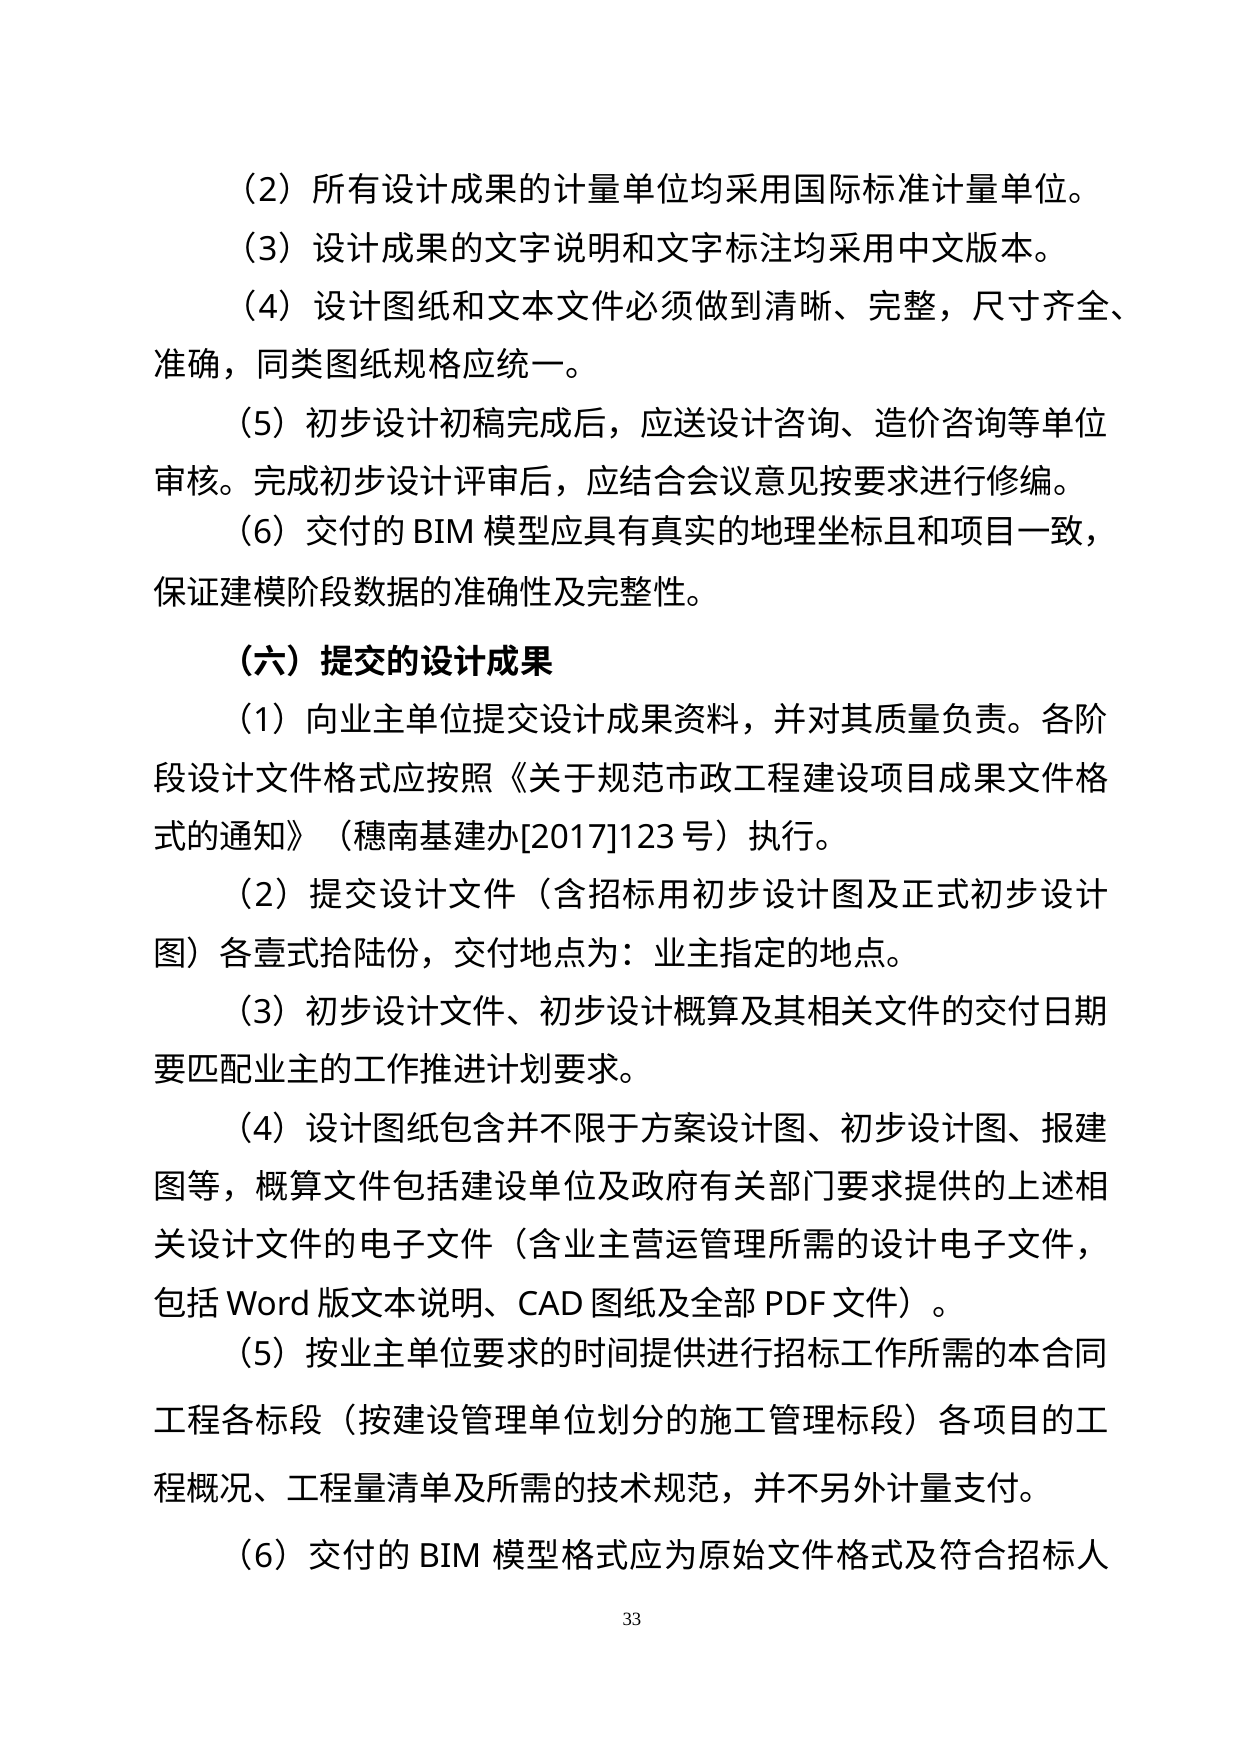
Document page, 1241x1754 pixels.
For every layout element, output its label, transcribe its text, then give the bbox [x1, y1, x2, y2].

text （六）提交的设计成果 [153, 627, 1110, 685]
text （4）设计图纸和文本文件必须做到清晰、完整，尺寸齐全、准确，同类图纸规格应统一。 [153, 272, 1110, 388]
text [153, 1529, 1110, 1578]
text （3）初步设计文件、初步设计概算及其相关文件的交付日期要匹配业主的工作推进计划要求。 [153, 977, 1110, 1093]
text （2）所有设计成果的计量单位均采用国际标准计量单位。 [153, 155, 1110, 213]
text （6）交付的BIM 模型应具有真实的地理坐标且和项目一致， [153, 505, 1110, 553]
text （2）提交设计文件（含招标用初步设计图及正式初步设计图）各壹式拾陆份，交付地点为：业主指定的地点。 [153, 860, 1110, 977]
text （4）设计图纸包含并不限于方案设计图、初步设计图、报建图等，概算文件包括建设单位及政府有关部门要求提供的上述相关设计文件的电子文件（含业主营运管理所需的设计电子文件，包括Word版文本说明、CAD图纸及全部PDF文件）。 [153, 1093, 1110, 1327]
text （5）按业主单位要求的时间提供进行招标工作所需的本合同工程各标段（按建设管理单位划分的施工管理标段）各项目的工程概况、工程量清单及所需的技术规范，并不另外计量支付。 [153, 1327, 1110, 1510]
text 保证建模阶段数据的准确性及完整性。 [153, 566, 1110, 614]
text （5）初步设计初稿完成后，应送设计咨询、造价咨询等单位审核。完成初步设计评审后，应结合会议意见按要求进行修编。 [153, 388, 1110, 505]
text （1）向业主单位提交设计成果资料，并对其质量负责。各阶段设计文件格式应按照《关于规范市政工程建设项目成果文件格式的通知》（穗南基建办[2017]123号）执行。 [153, 685, 1110, 860]
text （3）设计成果的文字说明和文字标注均采用中文版本。 [153, 213, 1110, 272]
